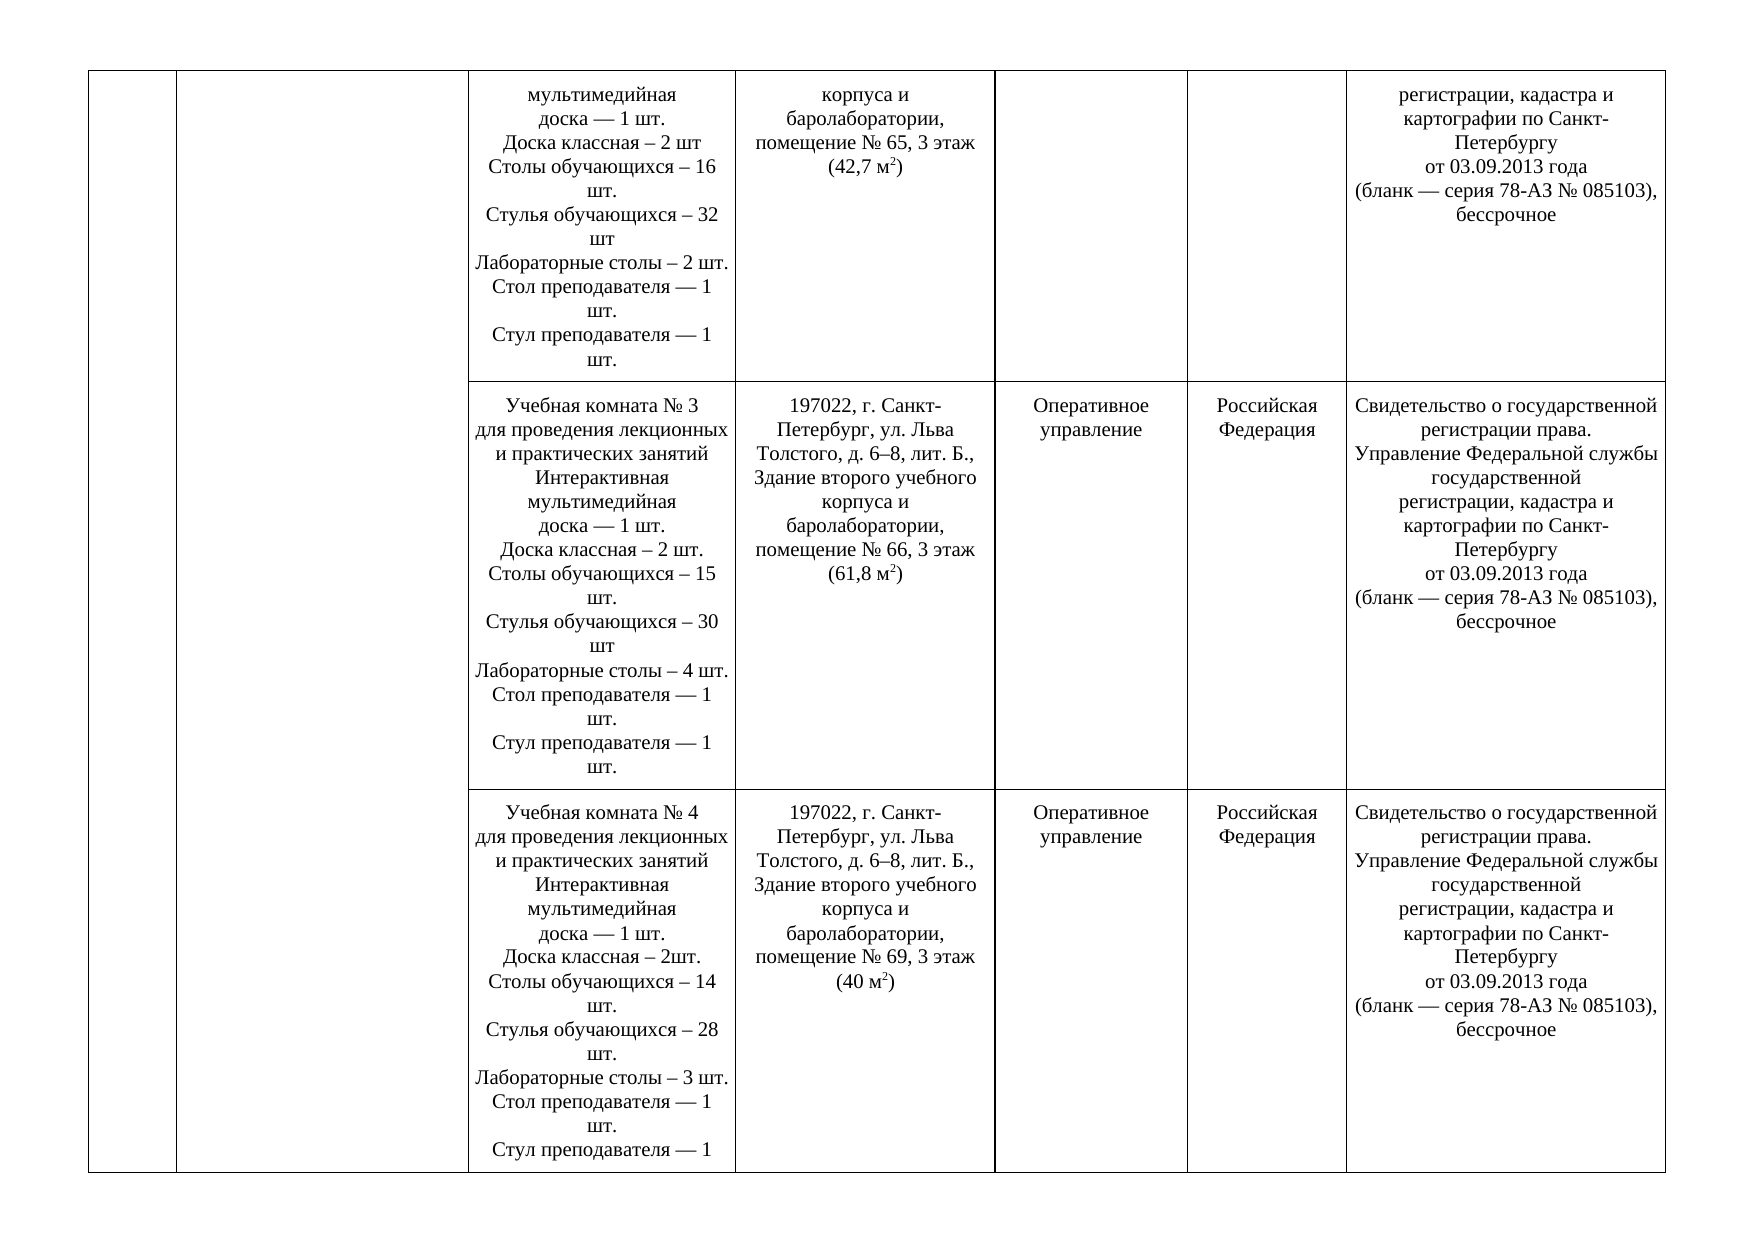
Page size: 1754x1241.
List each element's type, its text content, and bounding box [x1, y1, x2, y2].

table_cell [736, 790, 994, 1172]
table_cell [996, 71, 1187, 381]
table_cell Оперативное управление [996, 382, 1187, 788]
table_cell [1347, 790, 1665, 1172]
table_cell Учебная комната № 3 для проведения лекционных и практических занятий Интерактивная мультимедийная доска — 1 шт. Доска классная – 2 шт. Столы обучающихся – 15 шт. Стулья обучающихся – 30 шт Лабораторные столы – 4 шт. Стол преподавателя — 1 шт. Стул преподавателя — 1 шт. [469, 382, 735, 788]
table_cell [736, 71, 994, 381]
table_cell Российская Федерация [1188, 382, 1346, 788]
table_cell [996, 790, 1187, 1172]
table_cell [1347, 71, 1665, 381]
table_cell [1188, 71, 1346, 381]
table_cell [1188, 790, 1346, 1172]
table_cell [469, 71, 735, 381]
table_cell 197022, г. Санкт-Петербург, ул. Льва Толстого, д. 6–8, лит. Б., Здание второго учебного корпуса и баролаборатории, помещение № 66, 3 этаж (61,8 м2) [736, 382, 994, 788]
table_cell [469, 790, 735, 1172]
